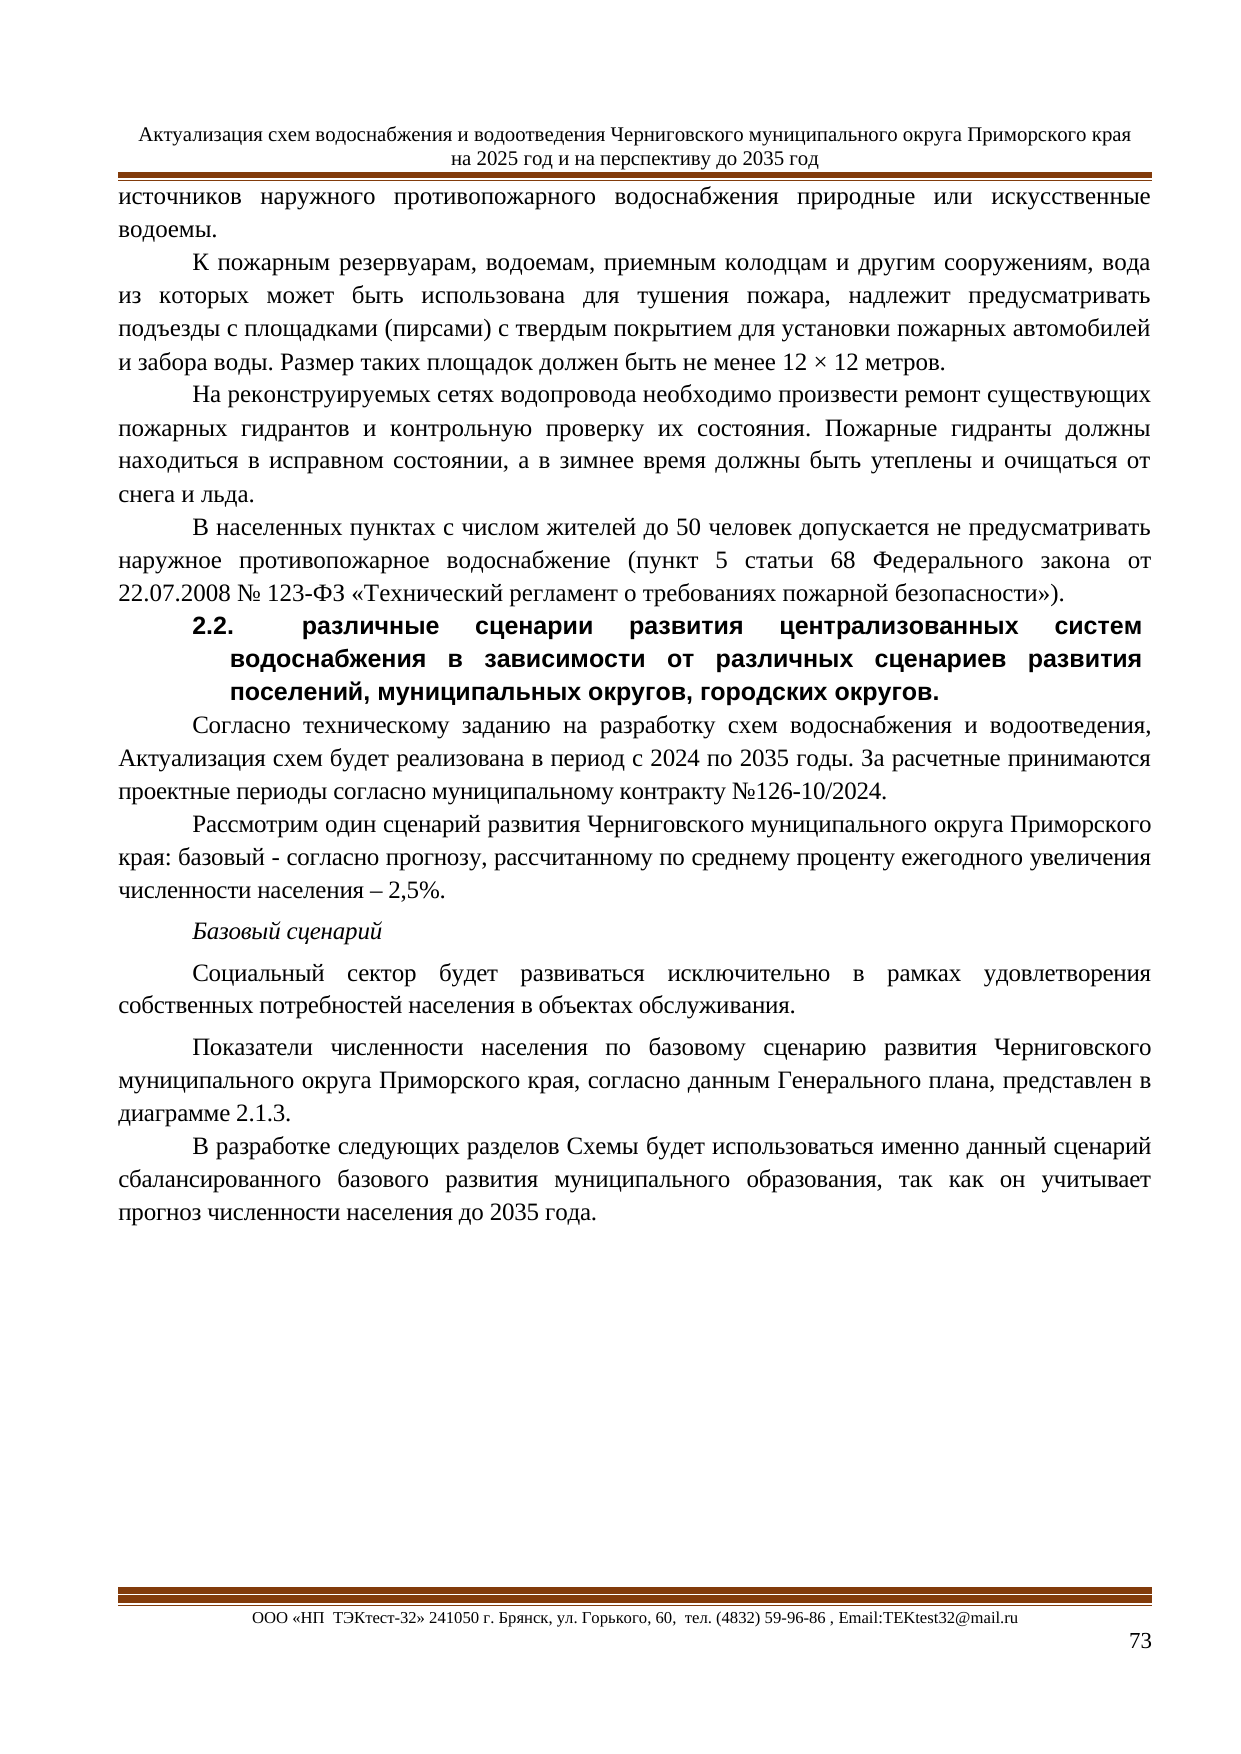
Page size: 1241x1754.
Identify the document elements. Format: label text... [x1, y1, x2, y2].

subtitle различные сценарии развития централизованных систем водоснабжения в зависимости от различных сценариев развития поселений, муниципальных округов, городских округов. [192, 611, 1143, 706]
text Согласно техническому заданию на разработку схем водоснабжения и водоотведения, Актуализация схем будет реализована в период с 2024 по 2035 годы. За расчетные принимаются проектные периоды согласно муниципальному контракту №126-10/2024. [118, 710, 1152, 804]
text К пожарным резервуарам, водоемам, приемным колодцам и другим сооружениям, вода из которых может быть использована для тушения пожара, надлежит предусматривать подъезды с площадками (пирсами) с твердым покрытием для установки пожарных автомобилей и забора воды. Размер таких площадок должен быть не менее 12 × 12 метров. [118, 247, 1152, 375]
text В населенных пунктах с числом жителей до 50 человек допускается не предусматривать наружное противопожарное водоснабжение (пункт 5 статьи 68 Федерального закона от 22.07.2008 № 123-ФЗ «Технический регламент о требованиях пожарной безопасности»). [118, 512, 1152, 606]
text Социальный сектор будет развиваться исключительно в рамках удовлетворения собственных потребностей населения в объектах обслуживания. [118, 958, 1152, 1019]
text Базовый сценарий [118, 916, 1152, 945]
text Показатели численности населения по базовому сценарию развития Черниговского муниципального округа Приморского края, согласно данным Генерального плана, представлен в диаграмме 2.1.3. [118, 1032, 1152, 1127]
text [118, 181, 1152, 243]
text На реконструируемых сетях водопровода необходимо произвести ремонт существующих пожарных гидрантов и контрольную проверку их состояния. Пожарные гидранты должны находиться в исправном состоянии, а в зимнее время должны быть утеплены и очищаться от снега и льда. [118, 379, 1152, 507]
text Рассмотрим один сценарий развития Черниговского муниципального округа Приморского края: базовый - согласно прогнозу, рассчитанному по среднему проценту ежегодного увеличения численности населения – 2,5%. [118, 809, 1152, 904]
text В разработке следующих разделов Схемы будет использоваться именно данный сценарий сбалансированного базового развития муниципального образования, так как он учитывает прогноз численности населения до 2035 года. [118, 1131, 1152, 1226]
